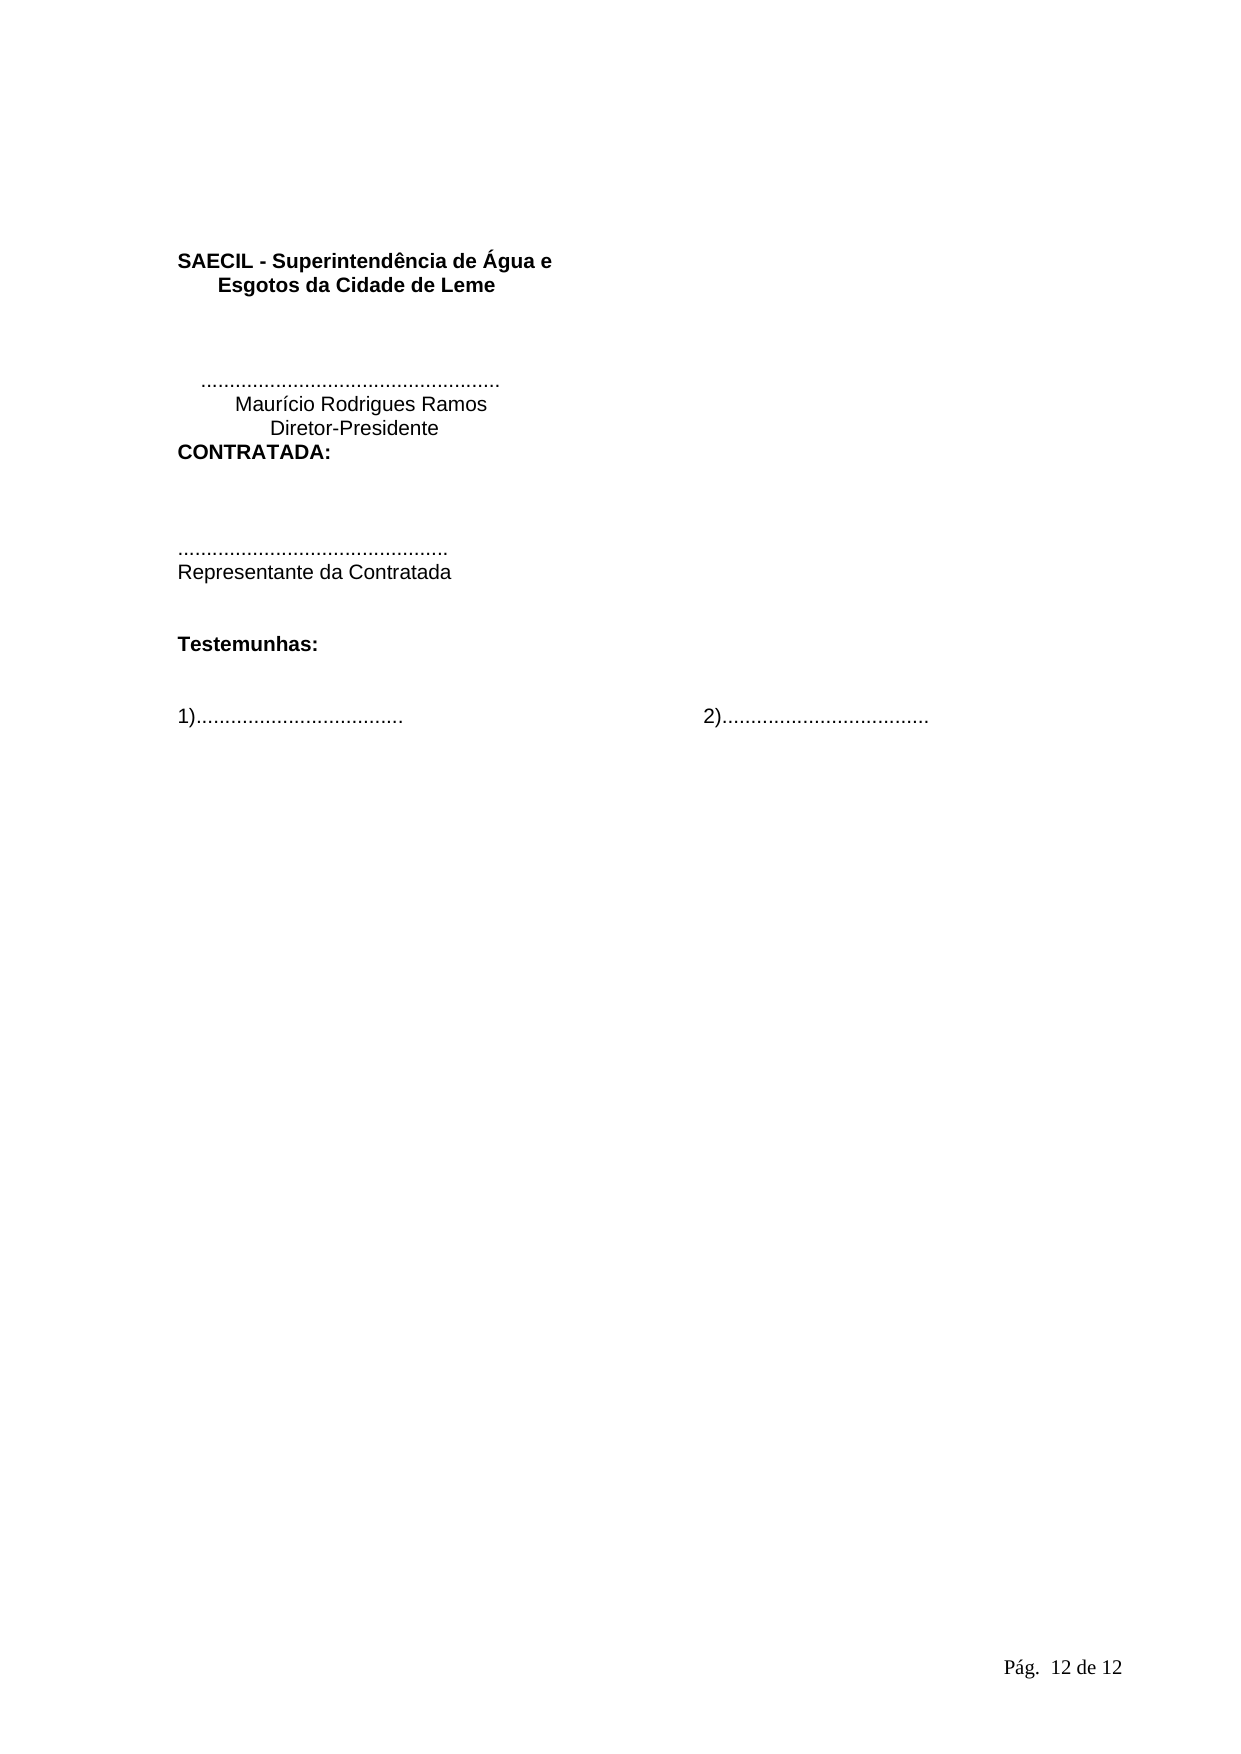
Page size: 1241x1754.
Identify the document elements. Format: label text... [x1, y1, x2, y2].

text .................................................... [177, 368, 1122, 392]
text SAECIL - Superintendência de Água e [177, 248, 1122, 272]
text Representante da Contratada [177, 560, 1122, 584]
text Maurício Rodrigues Ramos [177, 392, 1122, 416]
text ............................................... [177, 536, 1122, 560]
text CONTRATADA: [177, 440, 1122, 464]
text Testemunhas: [177, 632, 1122, 656]
text 1).................................... 2).................................... [177, 704, 1122, 728]
text Diretor-Presidente [177, 416, 1122, 440]
text Esgotos da Cidade de Leme [177, 272, 1122, 296]
